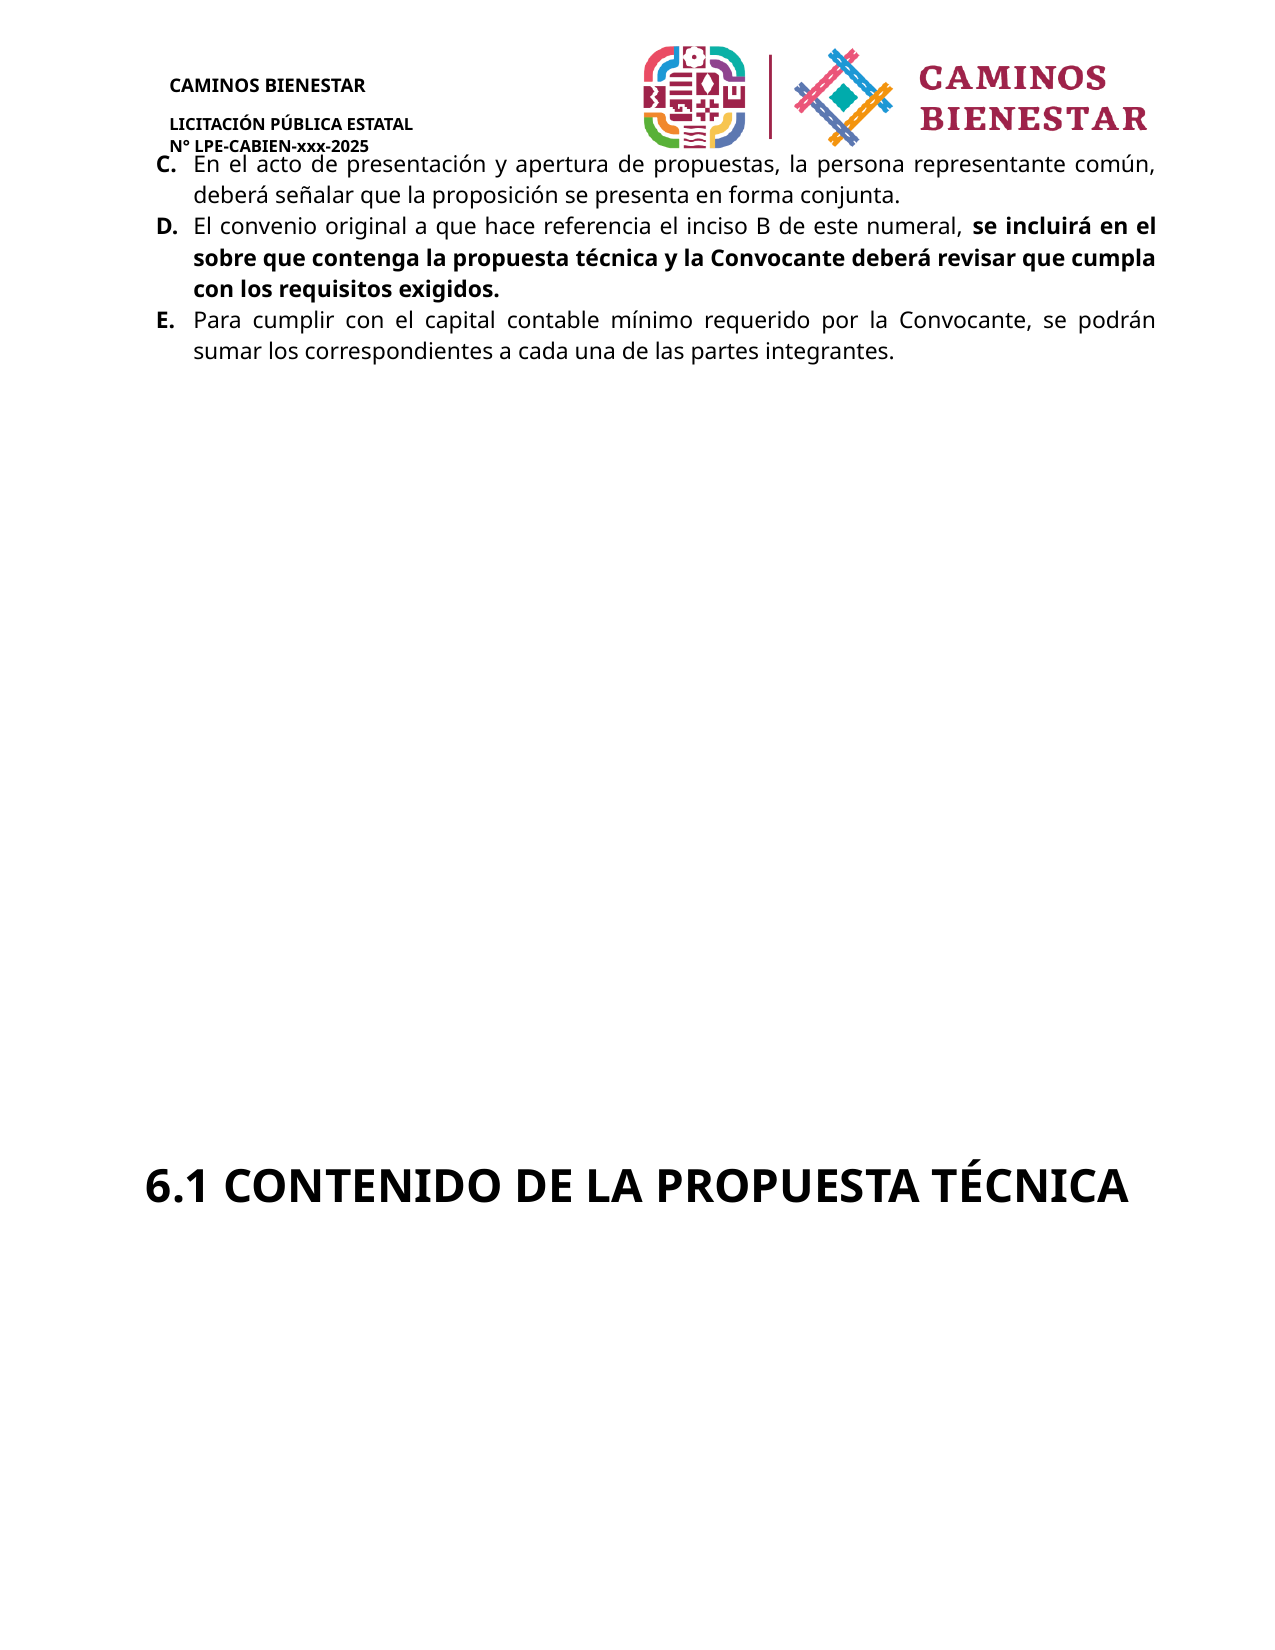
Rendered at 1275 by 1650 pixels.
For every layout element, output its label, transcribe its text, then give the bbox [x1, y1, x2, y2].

text 6.1 CONTENIDO DE LA PROPUESTA TÉCNICA [118, 1154, 1157, 1216]
list En el acto de presentación y apertura de propuestas, la persona representante común, deberá señalar que la proposición se presenta en forma conjunta. [156, 148, 1157, 210]
picture [618, 22, 1154, 148]
list El convenio original a que hace referencia el inciso B de este numeral, se incluirá en el sobre que contenga la propuesta técnica y la Convocante deberá revisar que cumpla con los requisitos exigidos. [156, 210, 1157, 304]
list Para cumplir con el capital contable mínimo requerido por la Convocante, se podrán sumar los correspondientes a cada una de las partes integrantes. [156, 304, 1157, 366]
